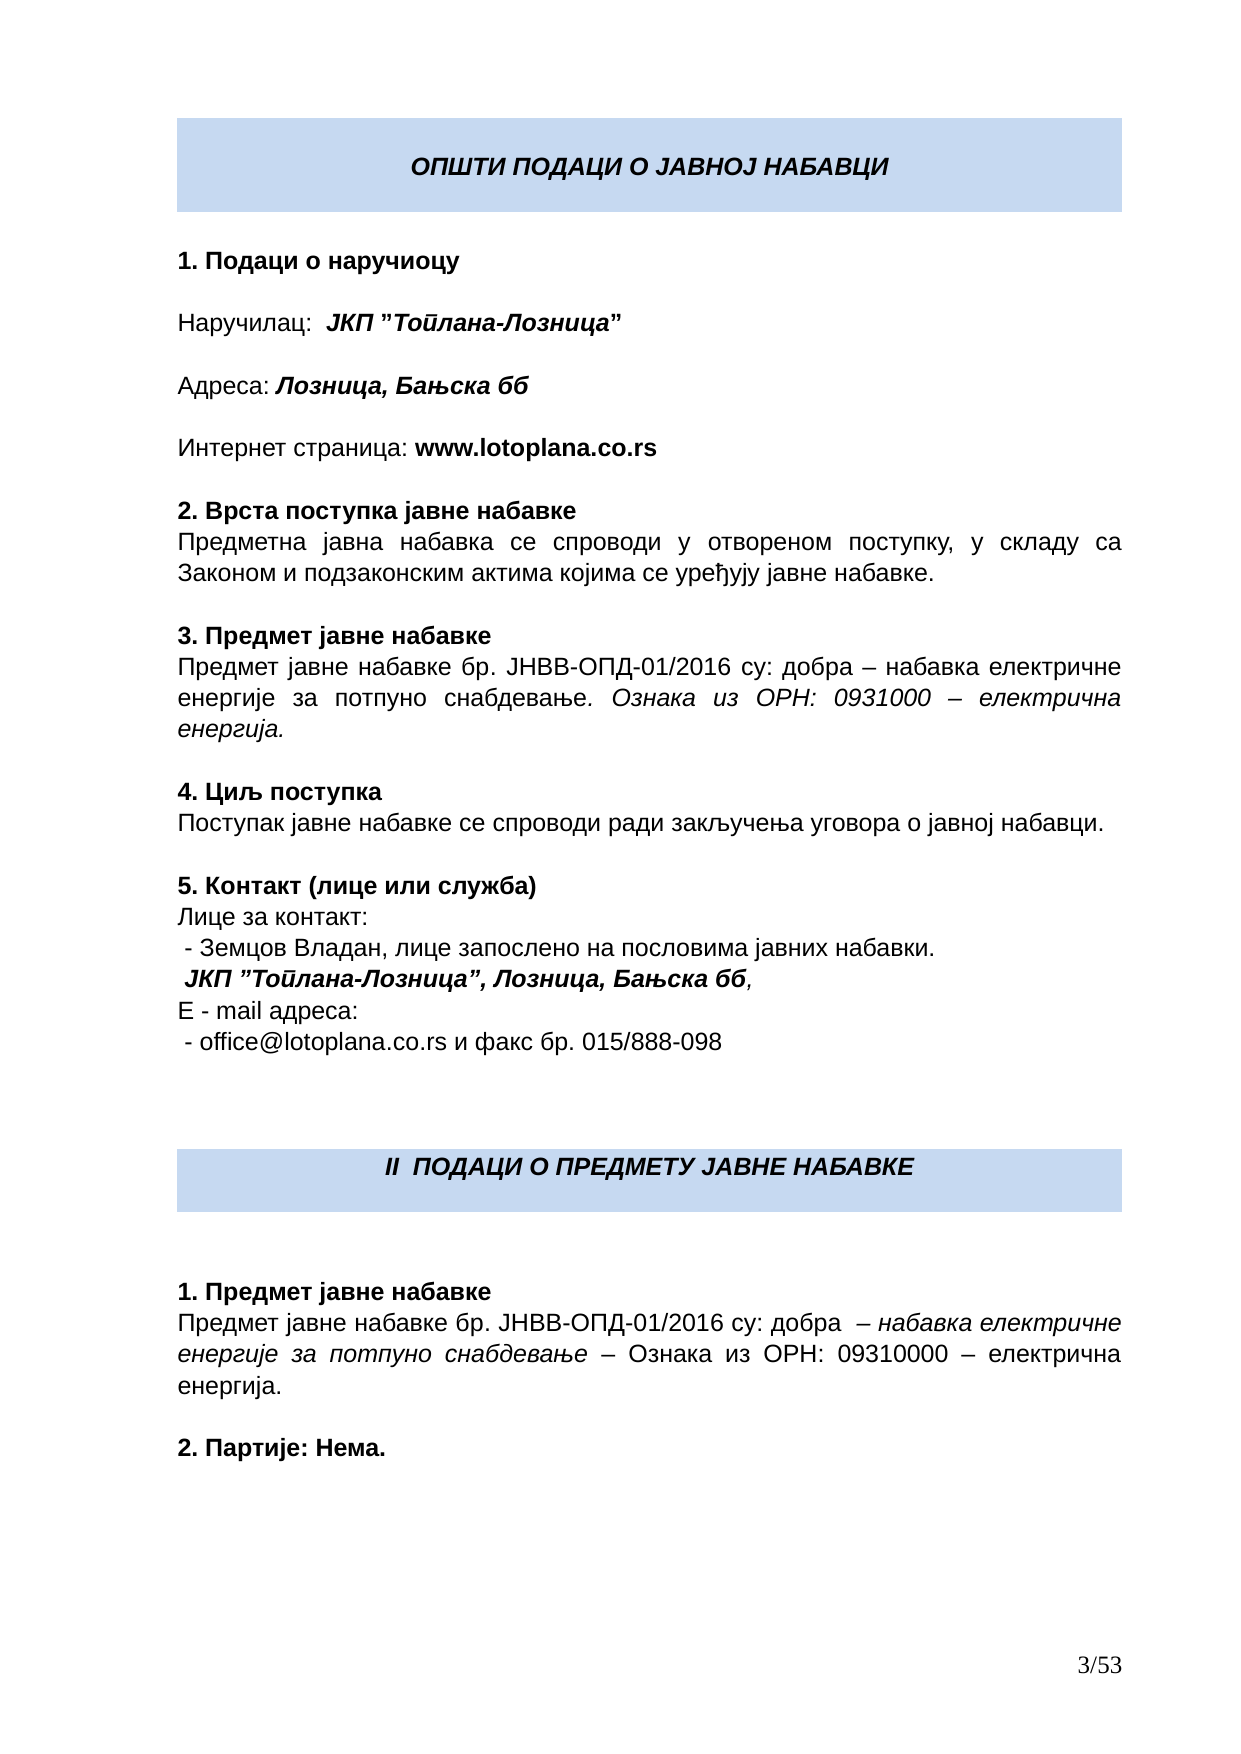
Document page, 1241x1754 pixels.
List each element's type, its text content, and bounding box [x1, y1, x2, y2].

text 1. Предмет јавне набавке [177, 1274, 1122, 1306]
text 3. Предмет јавне набавке [177, 618, 1122, 649]
text Лице за контакт: [177, 899, 1122, 931]
text Наручилац: ЈКП ”Топлана-Лозница” [177, 306, 1122, 337]
text 1. Подаци о наручиоцу [177, 243, 1122, 274]
text Интернет страница: www.lotoplana.co.rs [177, 431, 1122, 462]
text 5. Контакт (лице или служба) [177, 868, 1122, 899]
text ОПШТИ ПОДАЦИ О ЈАВНОЈ НАБАВЦИ [177, 149, 1122, 181]
text - Земцов Владан, лице запослено на пословима јавних набавки. [177, 931, 1122, 962]
text 4. Циљ поступка [177, 774, 1122, 806]
text Е - mail адреса: [177, 993, 1122, 1024]
text Предмет јавне набавке бр. ЈНВВ-ОПД-01/2016 су: добра – набавка електричне енергије за потпуно снабдевање. Ознака из ОРН: 0931000 – електрична енергија. [177, 649, 1122, 743]
text 2. Партије: Нема. [177, 1431, 1122, 1462]
text Адреса: Лозница, Бањска бб [177, 368, 1122, 399]
text Предмет јавне набавке бр. ЈНВВ-ОПД-01/2016 су: добра – набавка електричне енергије за потпуно снабдевање – Ознака из ОРН: 09310000 – електрична енергија. [177, 1306, 1122, 1399]
text - office@lotoplana.co.rs и факс бр. 015/888-098 [177, 1024, 1122, 1056]
text ЈКП ”Топлана-Лозница”, Лозница, Бањска бб, [177, 962, 1122, 993]
text Поступак јавне набавке се спроводи ради закључења уговора о јавној набавци. [177, 806, 1122, 837]
text II ПОДАЦИ О ПРЕДМЕТУ ЈАВНЕ НАБАВКЕ [177, 1149, 1122, 1181]
text Предметна јавна набавка се спроводи у отвореном поступку, у складу са Законом и подзаконским актима којима се уређују јавне набавке. [177, 524, 1122, 587]
text 2. Врста поступка јавне набавке [177, 493, 1122, 524]
